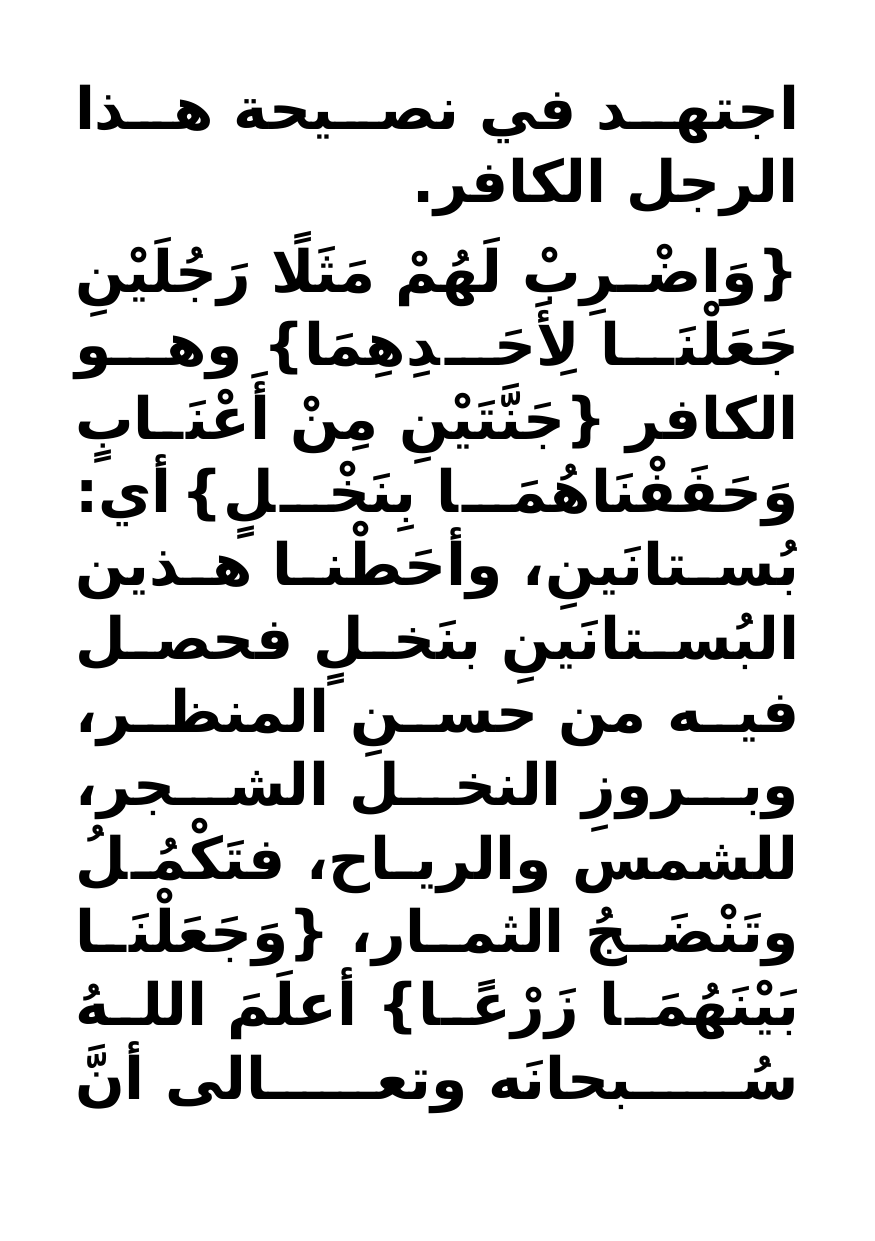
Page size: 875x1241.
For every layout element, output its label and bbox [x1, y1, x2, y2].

text [75, 238, 799, 1113]
text [75, 75, 799, 216]
